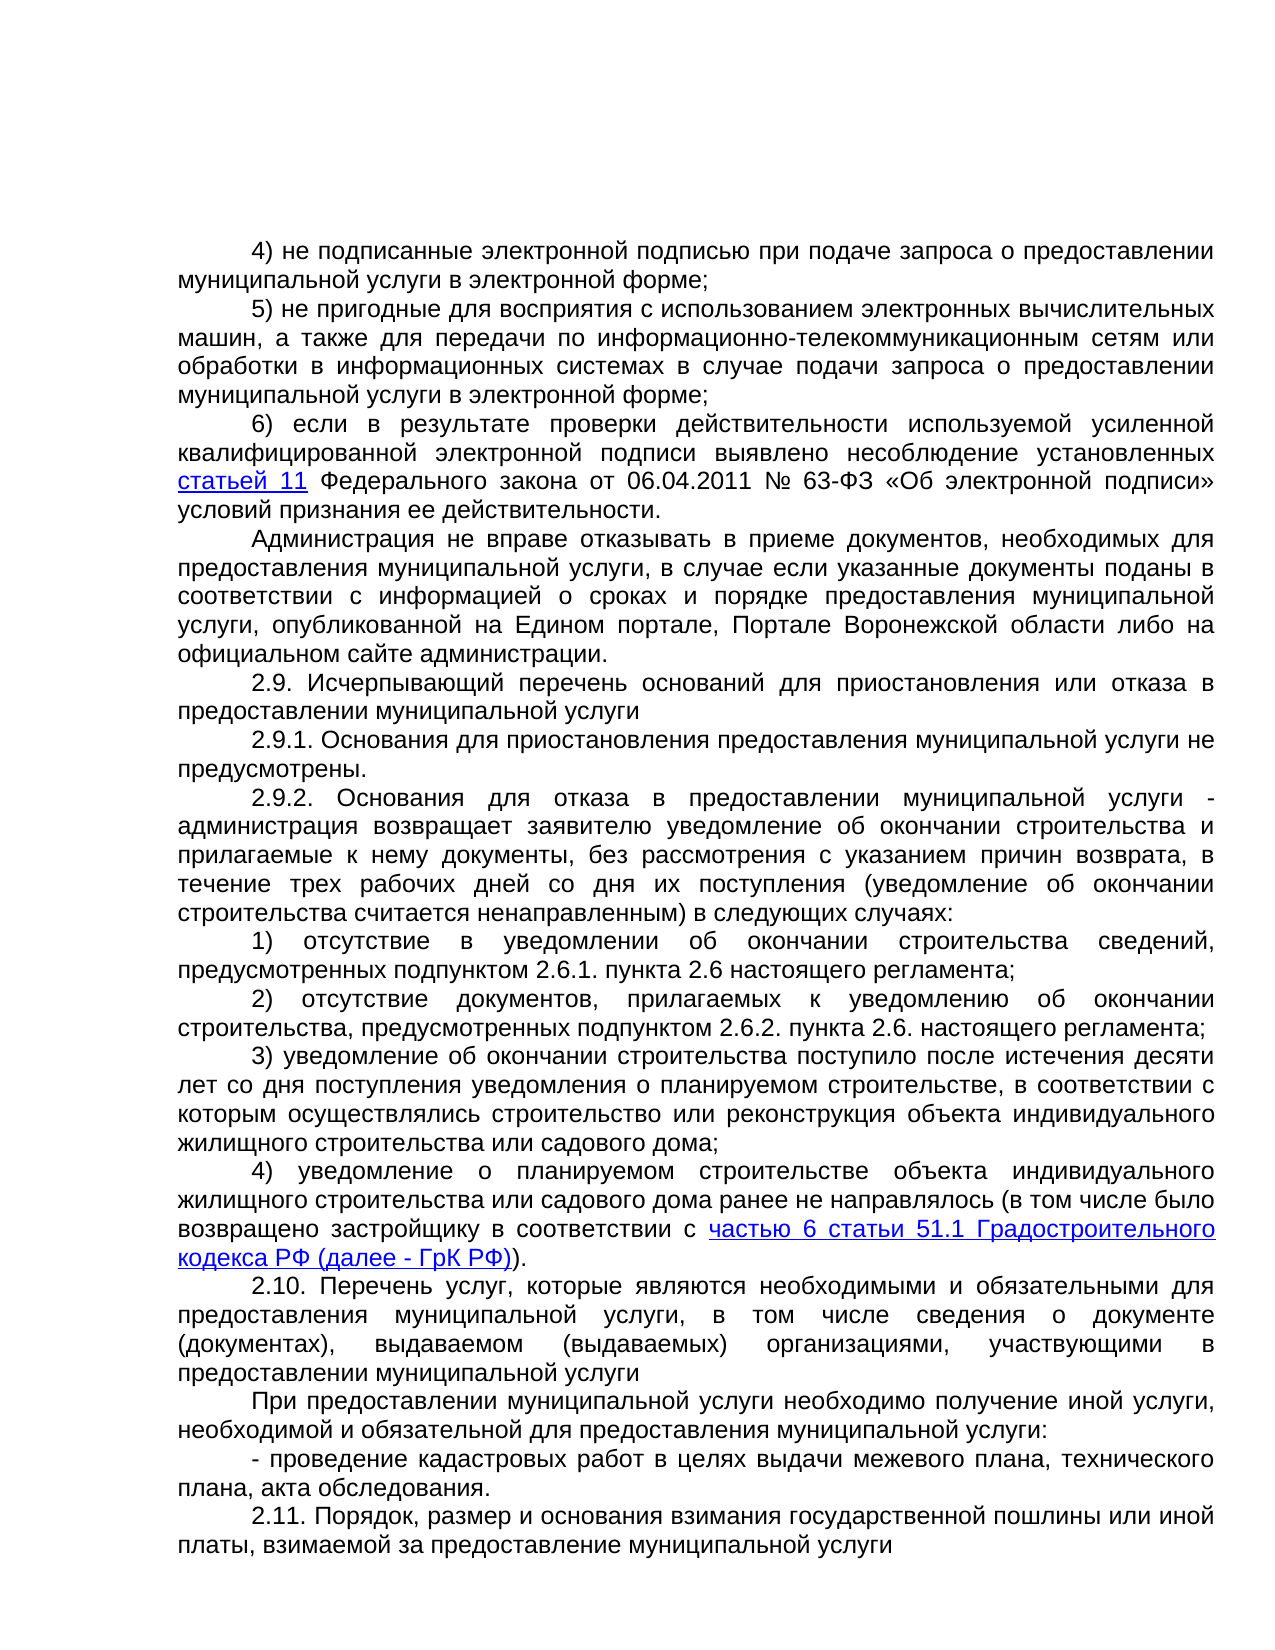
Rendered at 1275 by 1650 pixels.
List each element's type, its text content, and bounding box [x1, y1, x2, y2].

text При предоставлении муниципальной услуги необходимо получение иной услуги, необходимой и обязательной для предоставления муниципальной услуги: [177, 1386, 1216, 1444]
text 2.9. Исчерпывающий перечень оснований для приостановления или отказа в предоставлении муниципальной услуги [177, 667, 1216, 725]
text 2.9.2. Основания для отказа в предоставлении муниципальной услуги - администрация возвращает заявителю уведомление об окончании строительства и прилагаемые к нему документы, без рассмотрения с указанием причин возврата, в течение трех рабочих дней со дня их поступления (уведомление об окончании строительства считается ненаправленным) в следующих случаях: [177, 782, 1216, 926]
text 2.11. Порядок, размер и основания взимания государственной пошлины или иной платы, взимаемой за предоставление муниципальной услуги [177, 1501, 1216, 1559]
text 5) не пригодные для восприятия с использованием электронных вычислительных машин, а также для передачи по информационно-телекоммуникационным сетям или обработки в информационных системах в случае подачи запроса о предоставлении муниципальной услуги в электронной форме; [177, 294, 1216, 409]
text 4) не подписанные электронной подписью при подаче запроса о предоставлении муниципальной услуги в электронной форме; [177, 236, 1216, 294]
text 4) уведомление о планируемом строительстве объекта индивидуального жилищного строительства или садового дома ранее не направлялось (в том числе было возвращено застройщику в соответствии с частью 6 статьи 51.1 Градостроительного кодекса РФ (далее - ГрК РФ)). [177, 1156, 1216, 1271]
text - проведение кадастровых работ в целях выдачи межевого плана, технического плана, акта обследования. [177, 1444, 1216, 1501]
text 2) отсутствие документов, прилагаемых к уведомлению об окончании строительства, предусмотренных подпунктом 2.6.2. пункта 2.6. настоящего регламента; [177, 984, 1216, 1041]
text Администрация не вправе отказывать в приеме документов, необходимых для предоставления муниципальной услуги, в случае если указанные документы поданы в соответствии с информацией о сроках и порядке предоставления муниципальной услуги, опубликованной на Едином портале, Портале Воронежской области либо на официальном сайте администрации. [177, 524, 1216, 667]
text 2.10. Перечень услуг, которые являются необходимыми и обязательными для предоставления муниципальной услуги, в том числе сведения о документе (документах), выдаваемом (выдаваемых) организациями, участвующими в предоставлении муниципальной услуги [177, 1271, 1216, 1386]
text 1) отсутствие в уведомлении об окончании строительства сведений, предусмотренных подпунктом 2.6.1. пункта 2.6 настоящего регламента; [177, 926, 1216, 984]
text 6) если в результате проверки действительности используемой усиленной квалифицированной электронной подписи выявлено несоблюдение установленных статьей 11 Федерального закона от 06.04.2011 № 63-ФЗ «Об электронной подписи» условий признания ее действительности. [177, 409, 1216, 524]
text 3) уведомление об окончании строительства поступило после истечения десяти лет со дня поступления уведомления о планируемом строительстве, в соответствии с которым осуществлялись строительство или реконструкция объекта индивидуального жилищного строительства или садового дома; [177, 1041, 1216, 1156]
text 2.9.1. Основания для приостановления предоставления муниципальной услуги не предусмотрены. [177, 725, 1216, 782]
